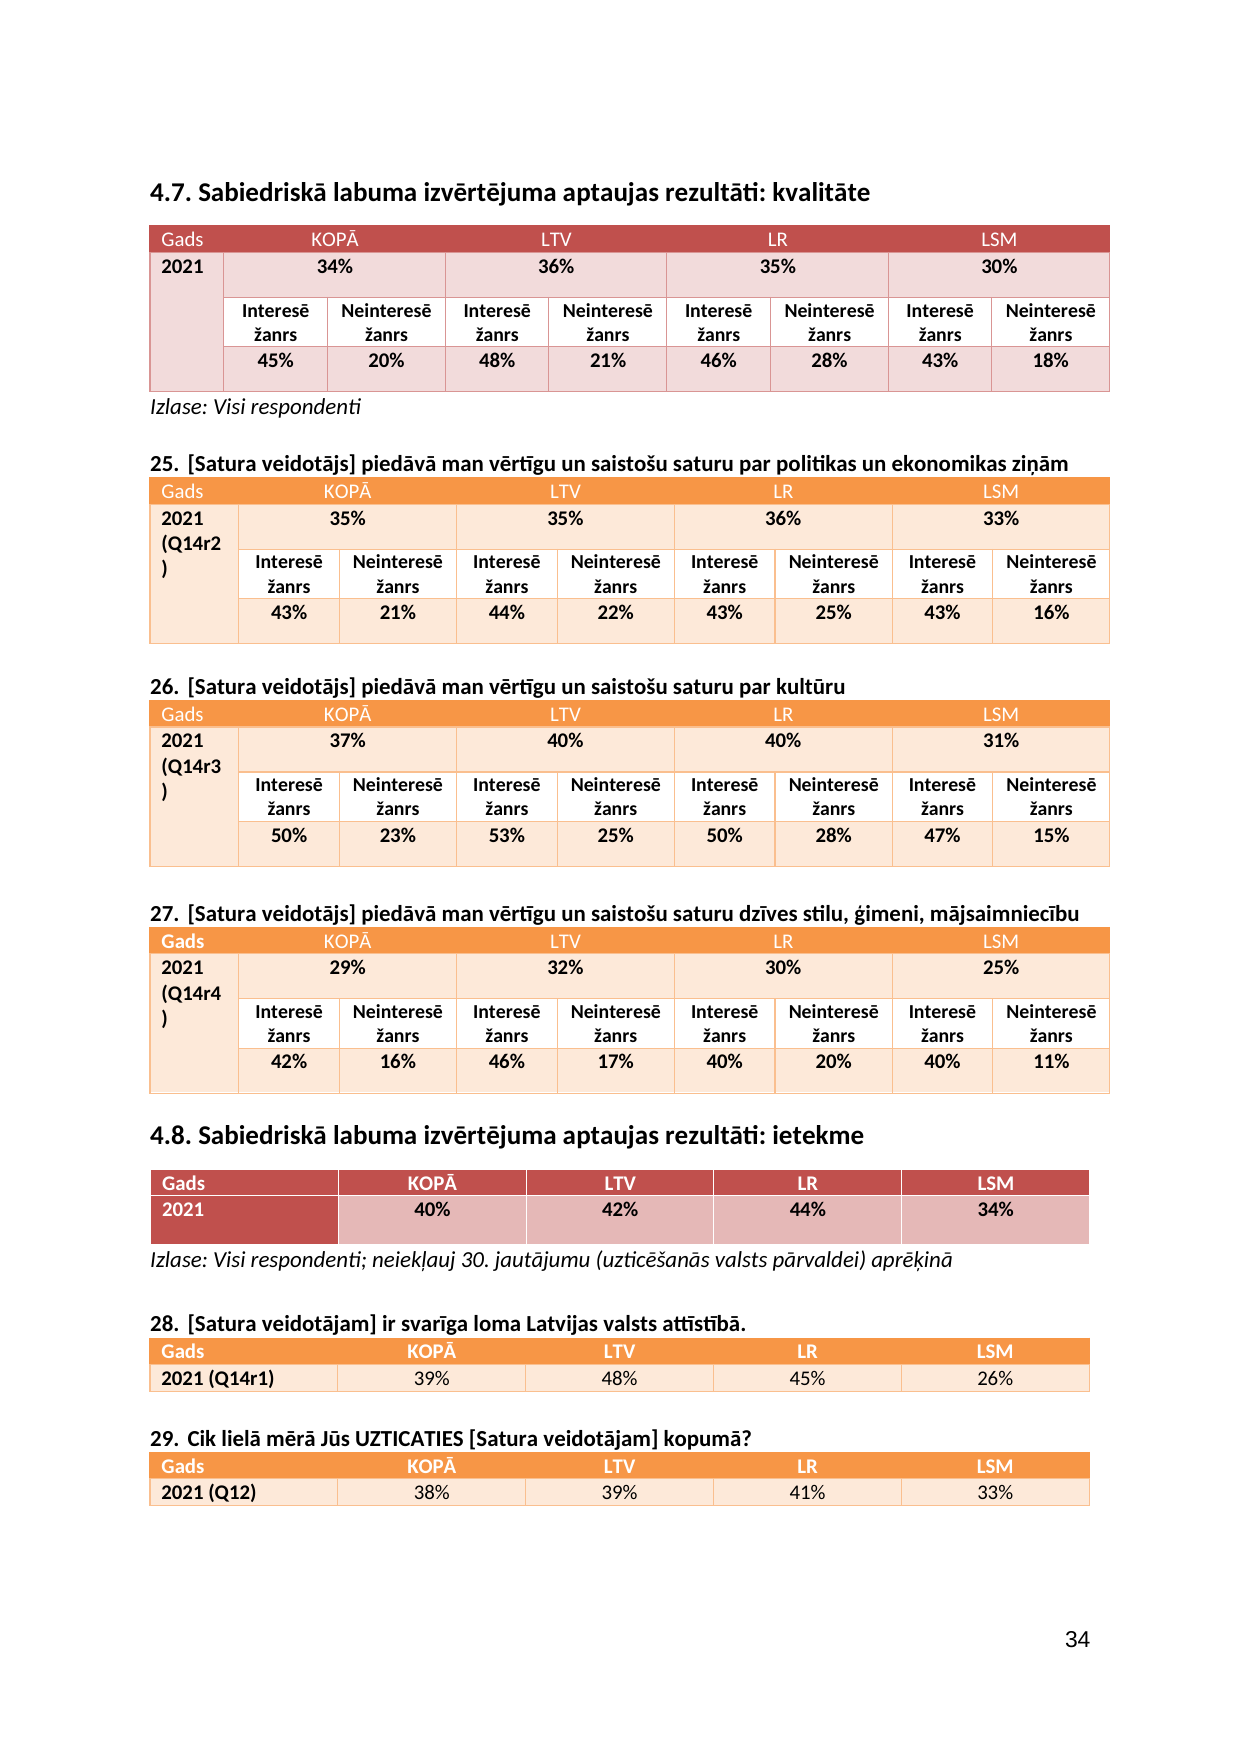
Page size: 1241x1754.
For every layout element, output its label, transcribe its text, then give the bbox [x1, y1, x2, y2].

table_cell Neinteresē žanrs [340, 999, 456, 1048]
list [Satura veidotājs] piedāvā man vērtīgu un saistošu saturu par politikas un ekonomikas ziņām [150, 449, 1090, 477]
table_cell Interesē žanrs [893, 550, 992, 598]
table_cell 42% [239, 1049, 339, 1092]
table_cell 50% [675, 822, 774, 866]
text Izlase: Visi respondenti; neiekļauj 30. jautājumu (uzticēšanās valsts pārvaldei) aprēķinā [150, 1245, 1090, 1273]
table_header LR [714, 1339, 901, 1364]
table_cell 21% [340, 599, 456, 643]
table_cell 21% [549, 347, 666, 391]
table_cell Neinteresē žanrs [558, 773, 674, 821]
table_cell 43% [893, 599, 992, 643]
table_cell 25% [893, 954, 1109, 998]
list [Satura veidotājs] piedāvā man vērtīgu un saistošu saturu par kultūru [150, 672, 1090, 700]
table_cell Neinteresē žanrs [776, 550, 892, 598]
text Izlase: Visi respondenti [150, 392, 1090, 420]
table_cell Neinteresē žanrs [340, 773, 456, 821]
table_header LTV [526, 1339, 713, 1364]
table_cell 46% [667, 347, 770, 391]
table_cell 40% [675, 728, 892, 771]
table_cell Neinteresē žanrs [776, 773, 892, 821]
table_cell 45% [714, 1365, 901, 1391]
table_header Gads [151, 1453, 337, 1478]
table_cell Interesē žanrs [667, 298, 770, 346]
table_cell Neinteresē žanrs [993, 550, 1109, 598]
table_cell 43% [889, 347, 991, 391]
table_header LTV [527, 1170, 713, 1195]
table_cell 2021 (Q14r1) [151, 1365, 337, 1391]
table_cell 28% [776, 822, 892, 866]
table_header LR [714, 1453, 901, 1478]
table_cell 39% [526, 1479, 713, 1505]
table_cell 39% [338, 1365, 525, 1391]
table_cell 53% [457, 822, 557, 866]
table_cell Interesē žanrs [675, 999, 774, 1048]
table_cell 26% [902, 1365, 1089, 1391]
table_cell 31% [893, 728, 1109, 771]
table_header LSM [902, 1339, 1089, 1364]
table_cell 20% [328, 347, 445, 391]
table_cell 48% [526, 1365, 713, 1391]
table_cell 38% [338, 1479, 525, 1505]
table_cell Neinteresē žanrs [993, 773, 1109, 821]
table_cell 46% [457, 1049, 557, 1092]
table_cell 41% [714, 1479, 901, 1505]
table_header Gads [151, 1170, 338, 1195]
table_cell 16% [340, 1049, 456, 1092]
table_cell Interesē žanrs [675, 550, 774, 598]
table_cell 50% [239, 822, 339, 866]
table_cell 11% [993, 1049, 1109, 1092]
table_cell 2021 (Q14r4) [151, 954, 238, 1092]
table_cell 15% [993, 822, 1109, 866]
table_header KOPĀ [338, 1453, 525, 1478]
table_cell 30% [675, 954, 892, 998]
table_cell 32% [457, 954, 674, 998]
table_header LR [667, 226, 888, 252]
table_cell Interesē žanrs [446, 298, 548, 346]
table_cell Interesē žanrs [457, 773, 557, 821]
table_cell 33% [893, 505, 1109, 549]
list [Satura veidotājam] ir svarīga loma Latvijas valsts attīstībā. [150, 1309, 1090, 1338]
table_cell Interesē žanrs [893, 773, 992, 821]
table_header LSM [893, 478, 1109, 504]
table_cell 35% [239, 505, 456, 549]
table_cell Interesē žanrs [893, 999, 992, 1048]
table_cell 18% [992, 347, 1109, 391]
table_cell 30% [889, 253, 1109, 297]
table_cell 17% [558, 1049, 674, 1092]
table_cell 34% [902, 1196, 1089, 1244]
table_cell 2021 [151, 253, 223, 391]
subtitle 4.8. Sabiedriskā labuma izvērtējuma aptaujas rezultāti: ietekme [150, 1118, 1090, 1152]
table_header Gads [151, 226, 223, 252]
table_cell 23% [340, 822, 456, 866]
table_cell Neinteresē žanrs [328, 298, 445, 346]
table_cell Interesē žanrs [457, 550, 557, 598]
table_cell Interesē žanrs [239, 773, 339, 821]
table_header LSM [902, 1453, 1089, 1478]
table_cell 35% [667, 253, 888, 297]
table_cell 40% [457, 728, 674, 771]
table_header LSM [889, 226, 1109, 252]
table_cell Neinteresē žanrs [549, 298, 666, 346]
table_cell 2021 (Q14r2) [151, 505, 238, 643]
table_header LTV [457, 478, 674, 504]
table_header KOPĀ [338, 1339, 525, 1364]
table_header Gads [151, 701, 238, 726]
table_cell 37% [239, 728, 456, 771]
table_cell Neinteresē žanrs [771, 298, 888, 346]
table_cell 45% [224, 347, 327, 391]
table_header LR [714, 1170, 901, 1195]
table_header KOPĀ [239, 928, 456, 953]
table_cell 40% [893, 1049, 992, 1092]
table_cell 2021 (Q12) [151, 1479, 337, 1505]
table_cell 47% [893, 822, 992, 866]
table_header LTV [457, 701, 674, 726]
table_cell 16% [993, 599, 1109, 643]
table_cell 28% [771, 347, 888, 391]
table_cell 25% [558, 822, 674, 866]
table_cell Interesē žanrs [224, 298, 327, 346]
subtitle 4.7. Sabiedriskā labuma izvērtējuma aptaujas rezultāti: kvalitāte [150, 175, 1090, 208]
table_cell 35% [457, 505, 674, 549]
table_cell 34% [224, 253, 445, 297]
table_header KOPĀ [224, 226, 445, 252]
table_cell 36% [675, 505, 892, 549]
table_cell 33% [902, 1479, 1089, 1505]
table_header LSM [893, 701, 1109, 726]
table_header Gads [151, 1339, 337, 1364]
table_header KOPĀ [339, 1170, 526, 1195]
table_cell Neinteresē žanrs [776, 999, 892, 1048]
table_cell Interesē žanrs [239, 550, 339, 598]
table_cell 40% [339, 1196, 526, 1244]
table_cell 2021 [151, 1196, 338, 1244]
table_cell Neinteresē žanrs [340, 550, 456, 598]
table_header LR [675, 701, 892, 726]
table_cell 25% [776, 599, 892, 643]
table_header LR [675, 478, 892, 504]
table_header LR [675, 928, 892, 953]
list [Satura veidotājs] piedāvā man vērtīgu un saistošu saturu dzīves stilu, ģimeni, mājsaimniecību [150, 899, 1090, 927]
table_header LSM [902, 1170, 1089, 1195]
table_cell 44% [714, 1196, 901, 1244]
table_header Gads [151, 928, 238, 953]
table_cell 29% [239, 954, 456, 998]
table_cell Interesē žanrs [457, 999, 557, 1048]
table_cell 42% [527, 1196, 713, 1244]
table_header LTV [457, 928, 674, 953]
table_cell Neinteresē žanrs [558, 550, 674, 598]
table_cell 2021 (Q14r3) [151, 728, 238, 866]
table_cell Interesē žanrs [889, 298, 991, 346]
list Cik lielā mērā Jūs UZTICATIES [Satura veidotājam] kopumā? [150, 1424, 1090, 1452]
table_cell Interesē žanrs [239, 999, 339, 1048]
table_cell 20% [776, 1049, 892, 1092]
table_cell 40% [675, 1049, 774, 1092]
table_cell 43% [239, 599, 339, 643]
table_cell 22% [558, 599, 674, 643]
table_header LTV [526, 1453, 713, 1478]
table_header LTV [446, 226, 666, 252]
table_header KOPĀ [239, 478, 456, 504]
table_cell 36% [446, 253, 666, 297]
table_cell Interesē žanrs [675, 773, 774, 821]
table_cell Neinteresē žanrs [993, 999, 1109, 1048]
table_cell 48% [446, 347, 548, 391]
table_header KOPĀ [239, 701, 456, 726]
table_cell Neinteresē žanrs [992, 298, 1109, 346]
table_header Gads [151, 478, 238, 504]
table_cell 44% [457, 599, 557, 643]
table_cell 43% [675, 599, 774, 643]
table_cell Neinteresē žanrs [558, 999, 674, 1048]
table_header LSM [893, 928, 1109, 953]
